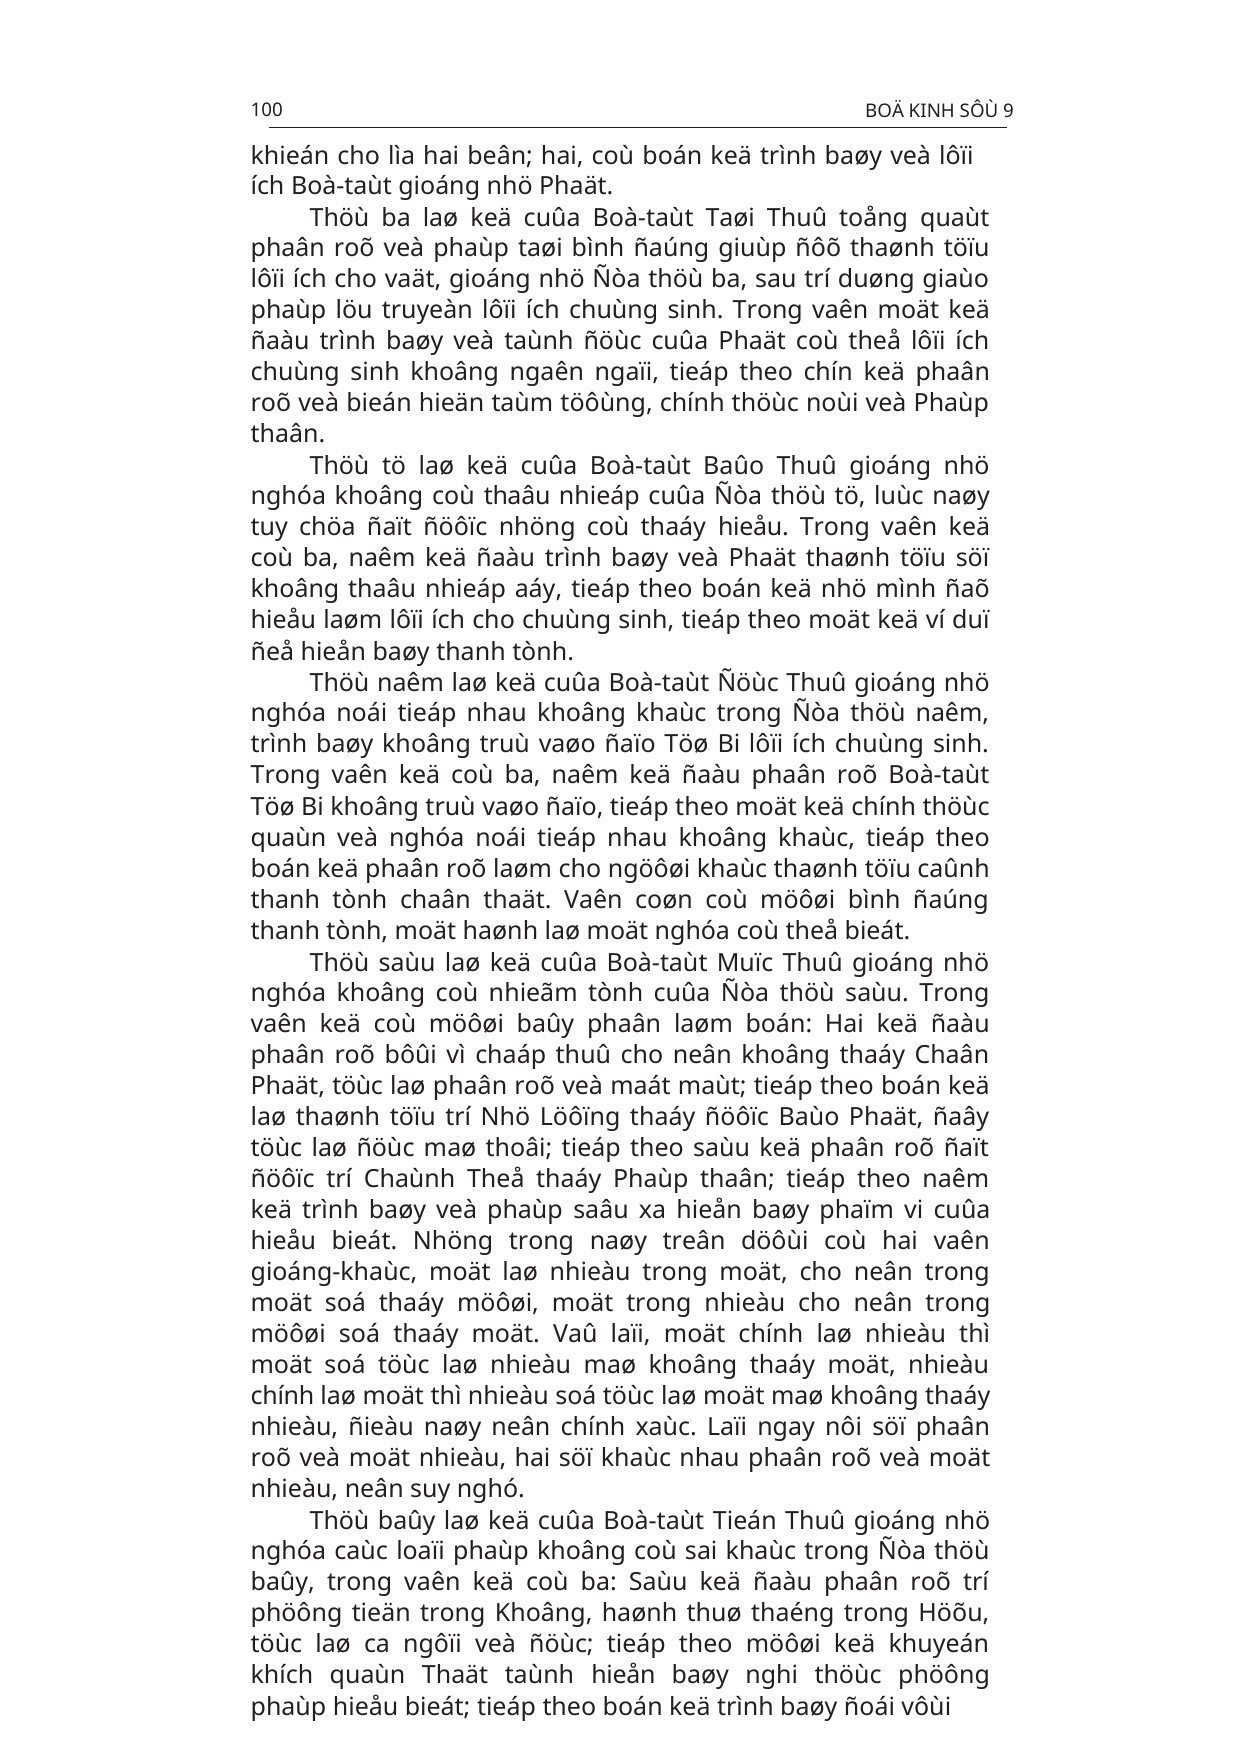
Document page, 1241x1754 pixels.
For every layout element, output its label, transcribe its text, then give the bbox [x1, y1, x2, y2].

text Thöù baûy laø keä cuûa Boà-taùt Tieán Thuû gioáng nhö nghóa caùc loaïi phaùp khoâng coù sai khaùc trong Ñòa thöù baûy, trong vaên keä coù ba: Saùu keä ñaàu phaân roõ trí phöông tieän trong Khoâng, haønh thuø thaéng trong Höõu, töùc laø ca ngôïi veà ñöùc; tieáp theo möôøi keä khuyeán khích quaùn Thaät taùnh hieån baøy nghi thöùc phöông phaùp hieåu bieát; tieáp theo boán keä trình baøy ñoái vôùi [250, 1505, 990, 1722]
text Thöù naêm laø keä cuûa Boà-taùt Ñöùc Thuû gioáng nhö nghóa noái tieáp nhau khoâng khaùc trong Ñòa thöù naêm, trình baøy khoâng truù vaøo ñaïo Töø Bi lôïi ích chuùng sinh. Trong vaên keä coù ba, naêm keä ñaàu phaân roõ Boà-taùt Töø Bi khoâng truù vaøo ñaïo, tieáp theo moät keä chính thöùc quaùn veà nghóa noái tieáp nhau khoâng khaùc, tieáp theo boán keä phaân roõ laøm cho ngöôøi khaùc thaønh töïu caûnh thanh tònh chaân thaät. Vaên coøn coù möôøi bình ñaúng thanh tònh, moät haønh laø moät nghóa coù theå bieát. [250, 667, 990, 946]
text 100 BOÄ KINH SÔÙ 9 [250, 96, 1065, 123]
text Thöù ba laø keä cuûa Boà-taùt Taøi Thuû toång quaùt phaân roõ veà phaùp taøi bình ñaúng giuùp ñôõ thaønh töïu lôïi ích cho vaät, gioáng nhö Ñòa thöù ba, sau trí duøng giaùo phaùp löu truyeàn lôïi ích chuùng sinh. Trong vaên moät keä ñaàu trình baøy veà taùnh ñöùc cuûa Phaät coù theå lôïi ích chuùng sinh khoâng ngaên ngaïi, tieáp theo chín keä phaân roõ veà bieán hieän taùm töôùng, chính thöùc noùi veà Phaùp thaân. [250, 202, 990, 450]
text Thöù saùu laø keä cuûa Boà-taùt Muïc Thuû gioáng nhö nghóa khoâng coù nhieãm tònh cuûa Ñòa thöù saùu. Trong vaên keä coù möôøi baûy phaân laøm boán: Hai keä ñaàu phaân roõ bôûi vì chaáp thuû cho neân khoâng thaáy Chaân Phaät, töùc laø phaân roõ veà maát maùt; tieáp theo boán keä laø thaønh töïu trí Nhö Löôïng thaáy ñöôïc Baùo Phaät, ñaây töùc laø ñöùc maø thoâi; tieáp theo saùu keä phaân roõ ñaït ñöôïc trí Chaùnh Theå thaáy Phaùp thaân; tieáp theo naêm keä trình baøy veà phaùp saâu xa hieån baøy phaïm vi cuûa hieåu bieát. Nhöng trong naøy treân döôùi coù hai vaên gioáng-khaùc, moät laø nhieàu trong moät, cho neân trong moät soá thaáy möôøi, moät trong nhieàu cho neân trong möôøi soá thaáy moät. Vaû laïi, moät chính laø nhieàu thì moät soá töùc laø nhieàu maø khoâng thaáy moät, nhieàu chính laø moät thì nhieàu soá töùc laø moät maø khoâng thaáy nhieàu, ñieàu naøy neân chính xaùc. Laïi ngay nôi söï phaân roõ veà moät nhieàu, hai söï khaùc nhau phaân roõ veà moät nhieàu, neân suy nghó. [250, 946, 990, 1505]
text khieán cho lìa hai beân; hai, coù boán keä trình baøy veà lôïi ích Boà-taùt gioáng nhö Phaät. [250, 140, 975, 202]
text Thöù tö laø keä cuûa Boà-taùt Baûo Thuû gioáng nhö nghóa khoâng coù thaâu nhieáp cuûa Ñòa thöù tö, luùc naøy tuy chöa ñaït ñöôïc nhöng coù thaáy hieåu. Trong vaên keä coù ba, naêm keä ñaàu trình baøy veà Phaät thaønh töïu söï khoâng thaâu nhieáp aáy, tieáp theo boán keä nhö mình ñaõ hieåu laøm lôïi ích cho chuùng sinh, tieáp theo moät keä ví duï ñeå hieån baøy thanh tònh. [250, 450, 990, 667]
